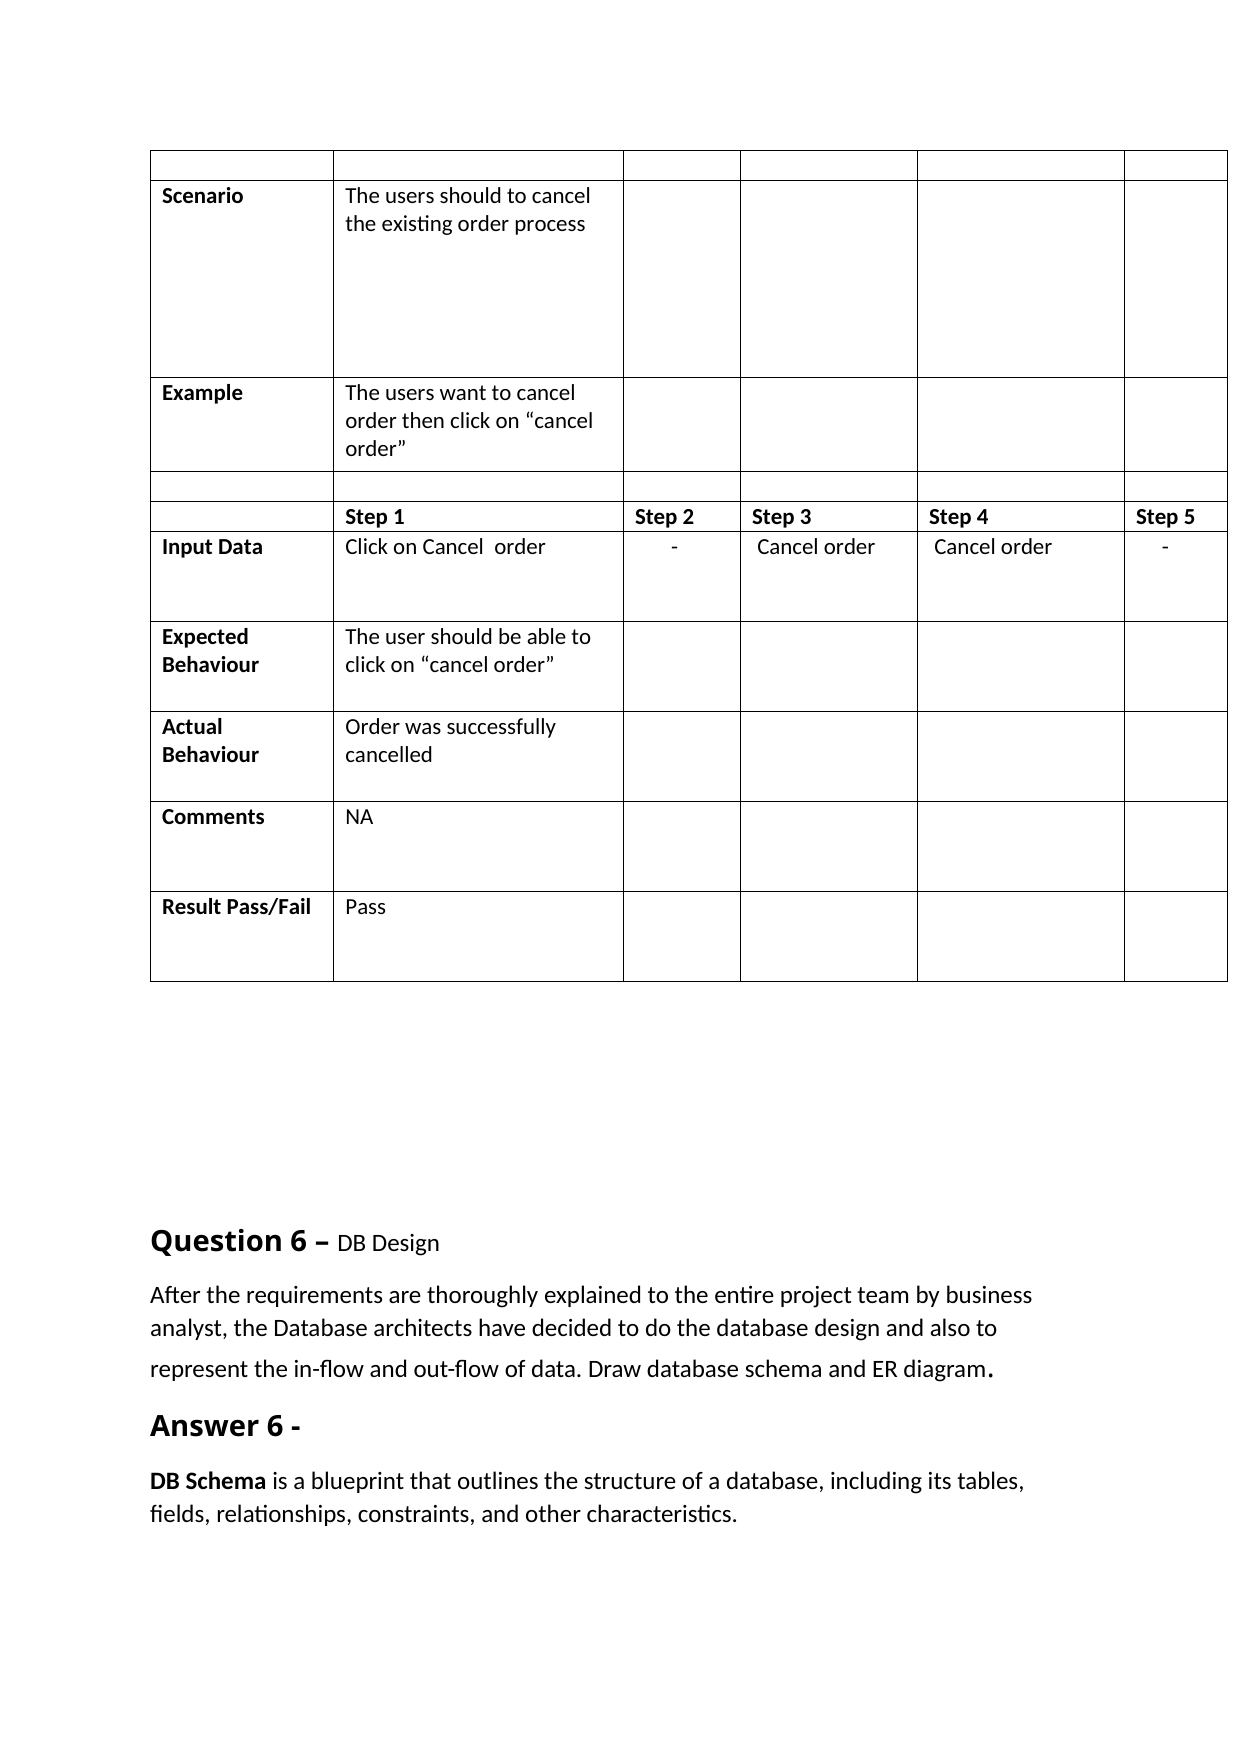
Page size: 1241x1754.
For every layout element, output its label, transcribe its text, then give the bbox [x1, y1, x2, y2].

table_cell Scenario [151, 181, 333, 377]
table_cell [918, 181, 1124, 377]
table_cell Click on Cancel order [334, 532, 623, 621]
table_cell NA [334, 802, 623, 891]
table_cell Comments [151, 802, 333, 891]
text DB Schema is a blueprint that outlines the structure of a database, including its tables, fields, relationships, constraints, and other characteristics. [150, 1465, 1090, 1528]
table_cell [918, 472, 1124, 501]
table_cell Step 4 [918, 502, 1124, 531]
table_cell [918, 151, 1124, 180]
table_cell [624, 151, 740, 180]
table_cell The user should be able to click on “cancel order” [334, 622, 623, 711]
table_cell Pass [334, 892, 623, 981]
table_cell [741, 892, 917, 981]
table_cell [1125, 712, 1227, 801]
table_cell [624, 712, 740, 801]
table_cell Step 2 [624, 502, 740, 531]
table_cell [741, 378, 917, 471]
table_cell [624, 622, 740, 711]
table_cell [741, 712, 917, 801]
text After the requirements are thoroughly explained to the entire project team by business analyst, the Database architects have decided to do the database design and also to represent the in-flow and out-flow of data. Draw database schema and ER diagram. [150, 1279, 1090, 1386]
table_cell [918, 712, 1124, 801]
text Question 6 – DB Design [150, 1220, 1090, 1259]
table_cell Actual Behaviour [151, 712, 333, 801]
table_cell [918, 378, 1124, 471]
table_cell [624, 802, 740, 891]
table_cell The users should to cancel the existing order process [334, 181, 623, 377]
table_cell [624, 472, 740, 501]
table_cell [1125, 892, 1227, 981]
table_cell [1125, 181, 1227, 377]
table_cell [624, 378, 740, 471]
table_cell Order was successfully cancelled [334, 712, 623, 801]
table_cell Step 5 [1125, 502, 1227, 531]
table_cell Cancel order [741, 532, 917, 621]
text Answer 6 - [150, 1405, 1090, 1445]
table_cell [741, 802, 917, 891]
table_cell Result Pass/Fail [151, 892, 333, 981]
table_cell Input Data [151, 532, 333, 621]
table_cell Step 3 [741, 502, 917, 531]
table_cell [151, 472, 333, 501]
table_cell Cancel order [918, 532, 1124, 621]
table_cell [1125, 472, 1227, 501]
table_cell [741, 622, 917, 711]
table_cell Example [151, 378, 333, 471]
table_cell [918, 892, 1124, 981]
table_cell Step 1 [334, 502, 623, 531]
table_cell [334, 472, 623, 501]
table_cell [741, 472, 917, 501]
table_cell [1125, 622, 1227, 711]
table_cell [151, 502, 333, 531]
table_cell - [624, 532, 740, 621]
table_cell The users want to cancel order then click on “cancel order” [334, 378, 623, 471]
table_cell [741, 151, 917, 180]
table_cell [624, 892, 740, 981]
table_cell [918, 622, 1124, 711]
table_cell [624, 181, 740, 377]
table_cell [1125, 151, 1227, 180]
table_cell [741, 181, 917, 377]
table_cell [1125, 378, 1227, 471]
table_cell Expected Behaviour [151, 622, 333, 711]
table_cell [918, 802, 1124, 891]
table_cell [151, 151, 333, 180]
table_cell [334, 151, 623, 180]
table_cell - [1125, 532, 1227, 621]
table_cell [1125, 802, 1227, 891]
